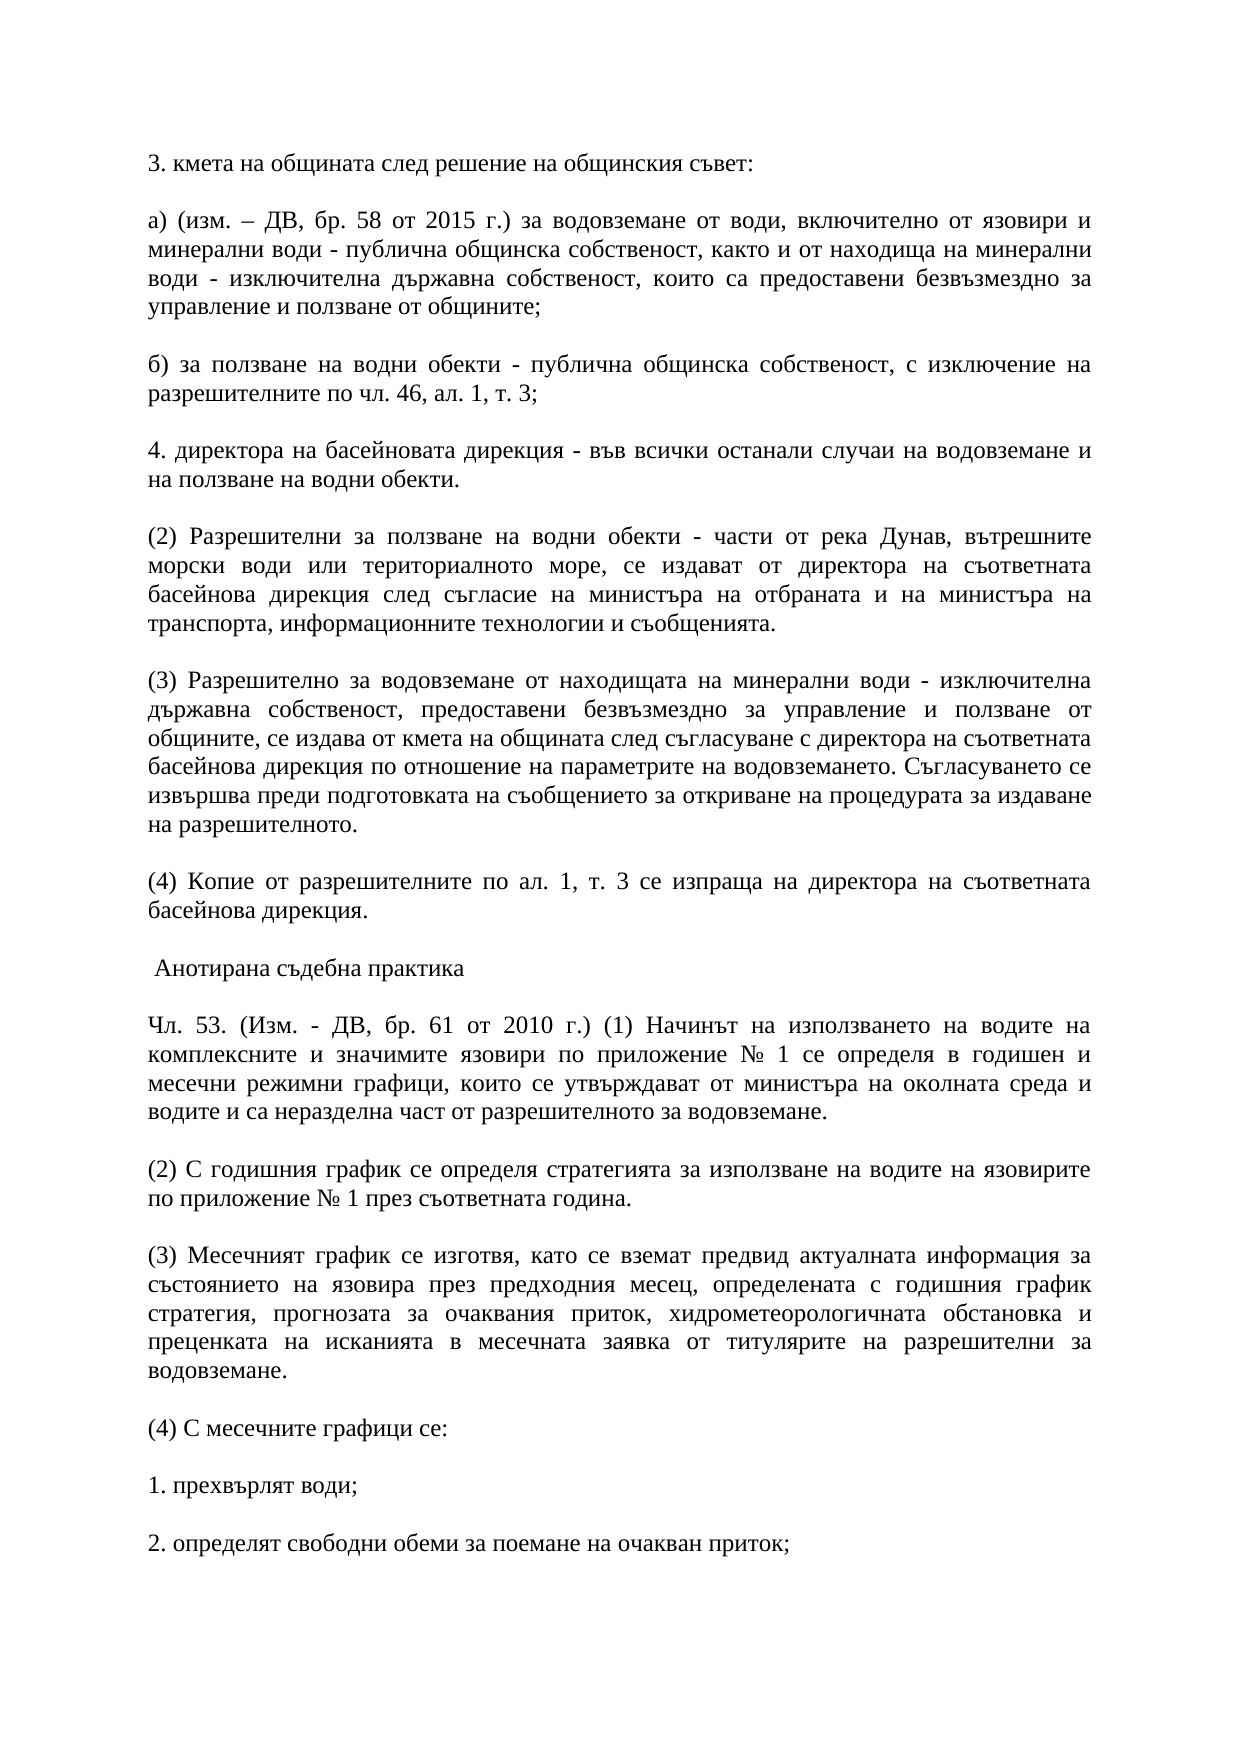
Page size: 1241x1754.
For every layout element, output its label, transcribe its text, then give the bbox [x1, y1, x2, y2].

text (3) Месечният график се изготвя, като се вземат предвид актуалната информация за състоянието на язовира през предходния месец, определената с годишния график стратегия, прогнозата за очаквания приток, хидрометеорологичната обстановка и преценката на исканията в месечната заявка от титулярите на разрешителни за водовземане. [148, 1240, 1093, 1384]
text а) (изм. – ДВ, бр. 58 от 2015 г.) за водовземане от води, включително от язовири и минерални води - публична общинска собственост, както и от находища на минерални води - изключителна държавна собственост, които са предоставени безвъзмездно за управление и ползване от общините; [148, 205, 1093, 320]
text 3. кмета на общината след решение на общинския съвет: [148, 148, 1093, 176]
text Анотирана съдебна практика [148, 953, 1093, 981]
text 1. прехвърлят води; [148, 1470, 1093, 1499]
text (2) Разрешителни за ползване на водни обекти - части от река Дунав, вътрешните морски води или териториалното море, се издават от директора на съответната басейнова дирекция след съгласие на министъра на отбраната и на министъра на транспорта, информационните технологии и съобщенията. [148, 521, 1093, 636]
text 4. директора на басейновата дирекция - във всички останали случаи на водовземане и на ползване на водни обекти. [148, 435, 1093, 493]
text (2) С годишния график се определя стратегията за използване на водите на язовирите по приложение № 1 през съответната година. [148, 1154, 1093, 1211]
text 2. определят свободни обеми за поемане на очакван приток; [148, 1528, 1093, 1556]
text (4) Копие от разрешителните по ал. 1, т. 3 се изпраща на директора на съответната басейнова дирекция. [148, 866, 1093, 924]
text б) за ползване на водни обекти - публична общинска собственост, с изключение на разрешителните по чл. 46, ал. 1, т. 3; [148, 349, 1093, 406]
text (4) С месечните графици се: [148, 1413, 1093, 1441]
text (3) Разрешително за водовземане от находищата на минерални води - изключителна държавна собственост, предоставени безвъзмездно за управление и ползване от общините, се издава от кмета на общината след съгласуване с директора на съответната басейнова дирекция по отношение на параметрите на водовземането. Съгласуването се извършва преди подготовката на съобщението за откриване на процедурата за издаване на разрешителното. [148, 665, 1093, 838]
text Чл. 53. (Изм. - ДВ, бр. 61 от 2010 г.) (1) Начинът на използването на водите на комплексните и значимите язовири по приложение № 1 се определя в годишен и месечни режимни графици, които се утвърждават от министъра на околната среда и водите и са неразделна част от разрешителното за водовземане. [148, 1010, 1093, 1125]
